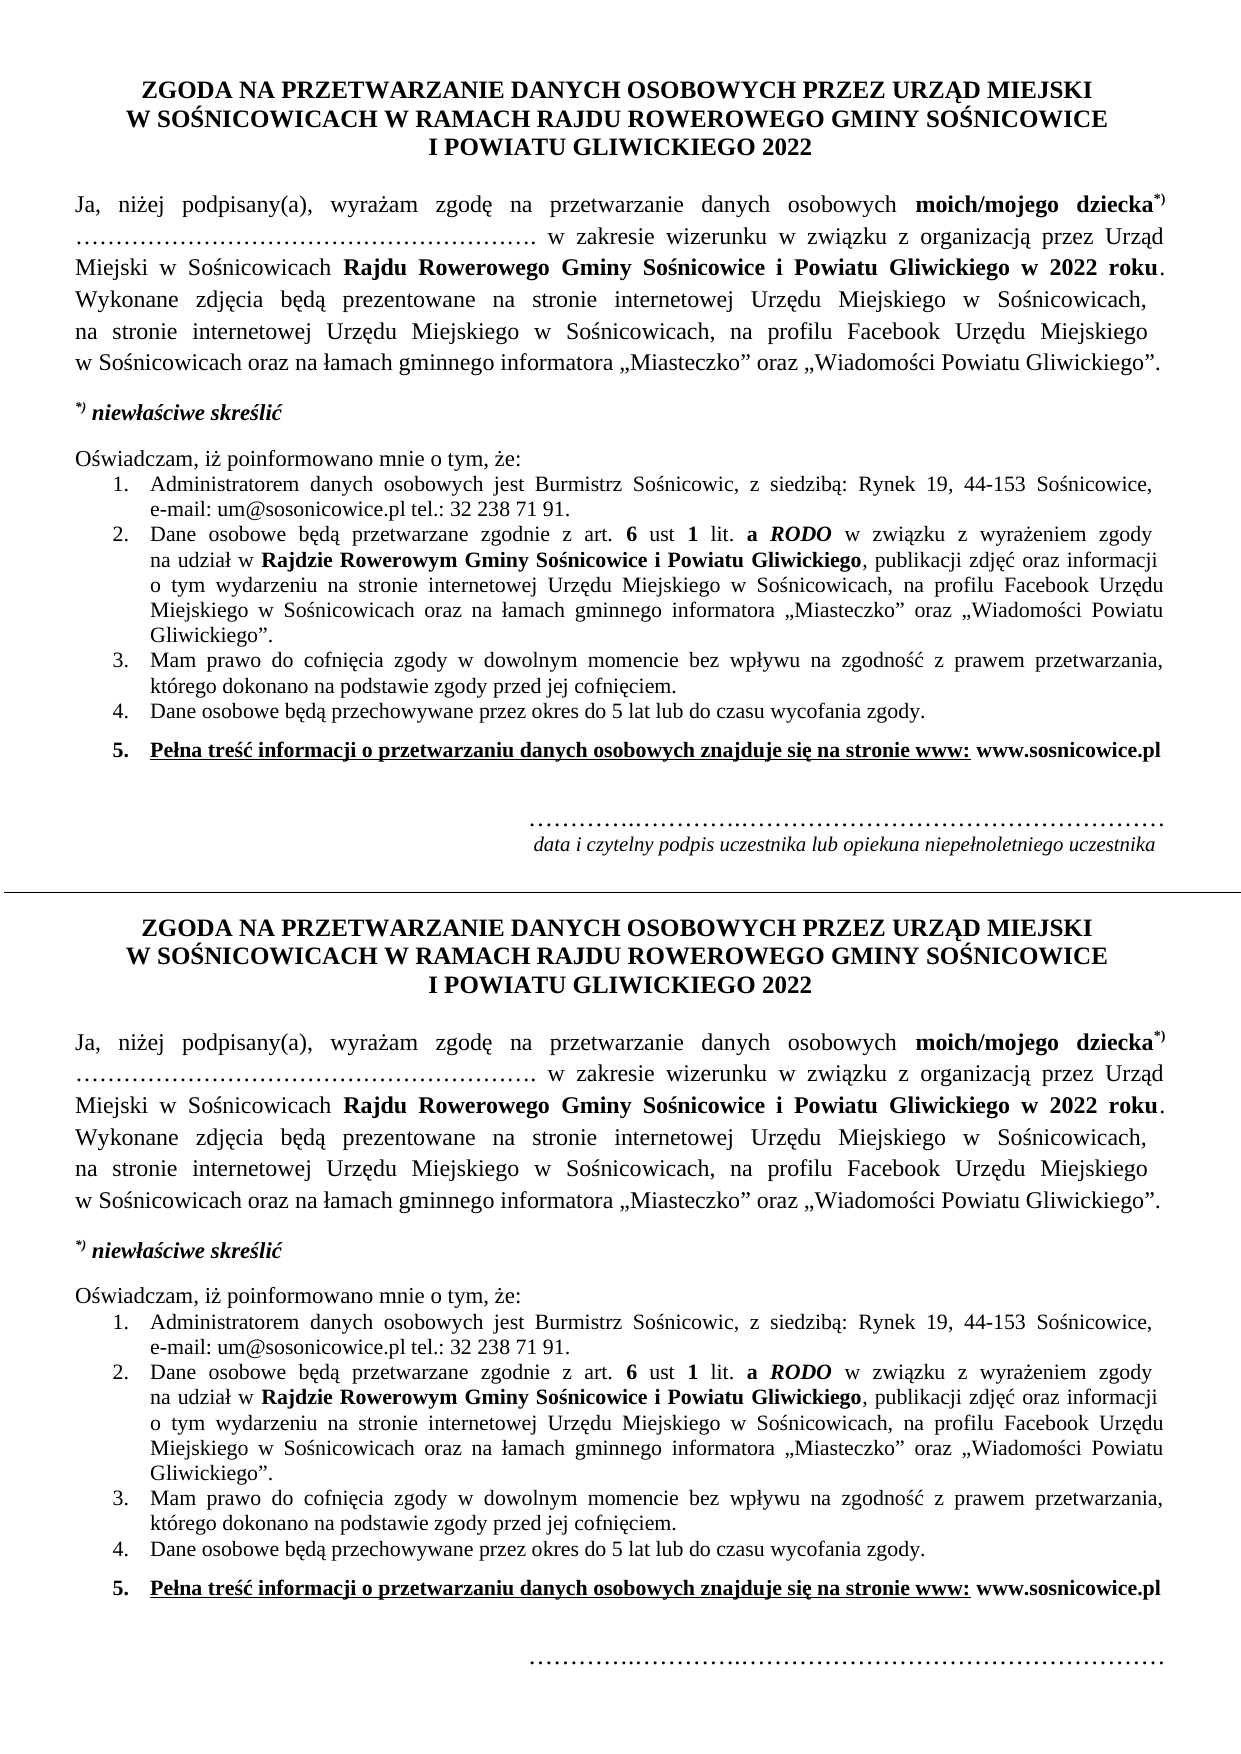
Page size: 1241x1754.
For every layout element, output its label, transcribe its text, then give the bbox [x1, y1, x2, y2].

text Oświadczam, iż poinformowano mnie o tym, że: [75, 445, 1165, 471]
text ZGODA NA PRZETWARZANIE DANYCH OSOBOWYCH PRZEZ URZĄD MIEJSKI W SOŚNICOWICACH W RAMACH RAJDU ROWEROWEGO GMINY SOŚNICOWICE I POWIATU GLIWICKIEGO 2022 [75, 75, 1165, 161]
list Dane osobowe będą przetwarzane zgodnie z art. 6 ust 1 lit. a RODO w związku z wyrażeniem zgody na udział w Rajdzie Rowerowym Gminy Sośnicowice i Powiatu Gliwickiego, publikacji zdjęć oraz informacji o tym wydarzeniu na stronie internetowej Urzędu Miejskiego w Sośnicowicach, na profilu Facebook Urzędu Miejskiego w Sośnicowicach oraz na łamach gminnego informatora „Miasteczko” oraz „Wiadomości Powiatu Gliwickiego”. [112, 521, 1165, 647]
list Dane osobowe będą przechowywane przez okres do 5 lat lub do czasu wycofania zgody. [112, 1536, 1165, 1561]
list Dane osobowe będą przetwarzane zgodnie z art. 6 ust 1 lit. a RODO w związku z wyrażeniem zgody na udział w Rajdzie Rowerowym Gminy Sośnicowice i Powiatu Gliwickiego, publikacji zdjęć oraz informacji o tym wydarzeniu na stronie internetowej Urzędu Miejskiego w Sośnicowicach, na profilu Facebook Urzędu Miejskiego w Sośnicowicach oraz na łamach gminnego informatora „Miasteczko” oraz „Wiadomości Powiatu Gliwickiego”. [112, 1359, 1165, 1485]
text Oświadczam, iż poinformowano mnie o tym, że: [75, 1282, 1165, 1309]
text ZGODA NA PRZETWARZANIE DANYCH OSOBOWYCH PRZEZ URZĄD MIEJSKI W SOŚNICOWICACH W RAMACH RAJDU ROWEROWEGO GMINY SOŚNICOWICE I POWIATU GLIWICKIEGO 2022 [75, 913, 1165, 999]
text ………….………….…………………………………………… [75, 803, 1165, 832]
text ………….………….…………………………………………… [75, 1641, 1165, 1670]
list Pełna treść informacji o przetwarzaniu danych osobowych znajduje się na stronie www: www.sosnicowice.pl [112, 1575, 1165, 1600]
text *) niewłaściwe skreślić [75, 1237, 1165, 1263]
list Administratorem danych osobowych jest Burmistrz Sośnicowic, z siedzibą: Rynek 19, 44-153 Sośnicowice, e-mail: um@sosonicowice.pl tel.: 32 238 71 91. [112, 1309, 1165, 1359]
list Pełna treść informacji o przetwarzaniu danych osobowych znajduje się na stronie www: www.sosnicowice.pl [112, 737, 1165, 763]
list Mam prawo do cofnięcia zgody w dowolnym momencie bez wpływu na zgodność z prawem przetwarzania, którego dokonano na podstawie zgody przed jej cofnięciem. [112, 1485, 1165, 1536]
list Mam prawo do cofnięcia zgody w dowolnym momencie bez wpływu na zgodność z prawem przetwarzania, którego dokonano na podstawie zgody przed jej cofnięciem. [112, 647, 1165, 698]
list Administratorem danych osobowych jest Burmistrz Sośnicowic, z siedzibą: Rynek 19, 44-153 Sośnicowice, e-mail: um@sosonicowice.pl tel.: 32 238 71 91. [112, 471, 1165, 521]
text Ja, niżej podpisany(a), wyrażam zgodę na przetwarzanie danych osobowych moich/mojego dziecka*) …………………………………………………. w zakresie wizerunku w związku z organizacją przez Urząd Miejski w Sośnicowicach Rajdu Rowerowego Gminy Sośnicowice i Powiatu Gliwickiego w 2022 roku. Wykonane zdjęcia będą prezentowane na stronie internetowej Urzędu Miejskiego w Sośnicowicach, na stronie internetowej Urzędu Miejskiego w Sośnicowicach, na profilu Facebook Urzędu Miejskiego w Sośnicowicach oraz na łamach gminnego informatora „Miasteczko” oraz „Wiadomości Powiatu Gliwickiego”. [75, 1028, 1165, 1213]
text *) niewłaściwe skreślić [75, 399, 1165, 426]
text Ja, niżej podpisany(a), wyrażam zgodę na przetwarzanie danych osobowych moich/mojego dziecka*) …………………………………………………. w zakresie wizerunku w związku z organizacją przez Urząd Miejski w Sośnicowicach Rajdu Rowerowego Gminy Sośnicowice i Powiatu Gliwickiego w 2022 roku. Wykonane zdjęcia będą prezentowane na stronie internetowej Urzędu Miejskiego w Sośnicowicach, na stronie internetowej Urzędu Miejskiego w Sośnicowicach, na profilu Facebook Urzędu Miejskiego w Sośnicowicach oraz na łamach gminnego informatora „Miasteczko” oraz „Wiadomości Powiatu Gliwickiego”. [75, 190, 1165, 376]
list Dane osobowe będą przechowywane przez okres do 5 lat lub do czasu wycofania zgody. [112, 698, 1165, 723]
text data i czytelny podpis uczestnika lub opiekuna niepełnoletniego uczestnika [75, 832, 1165, 856]
